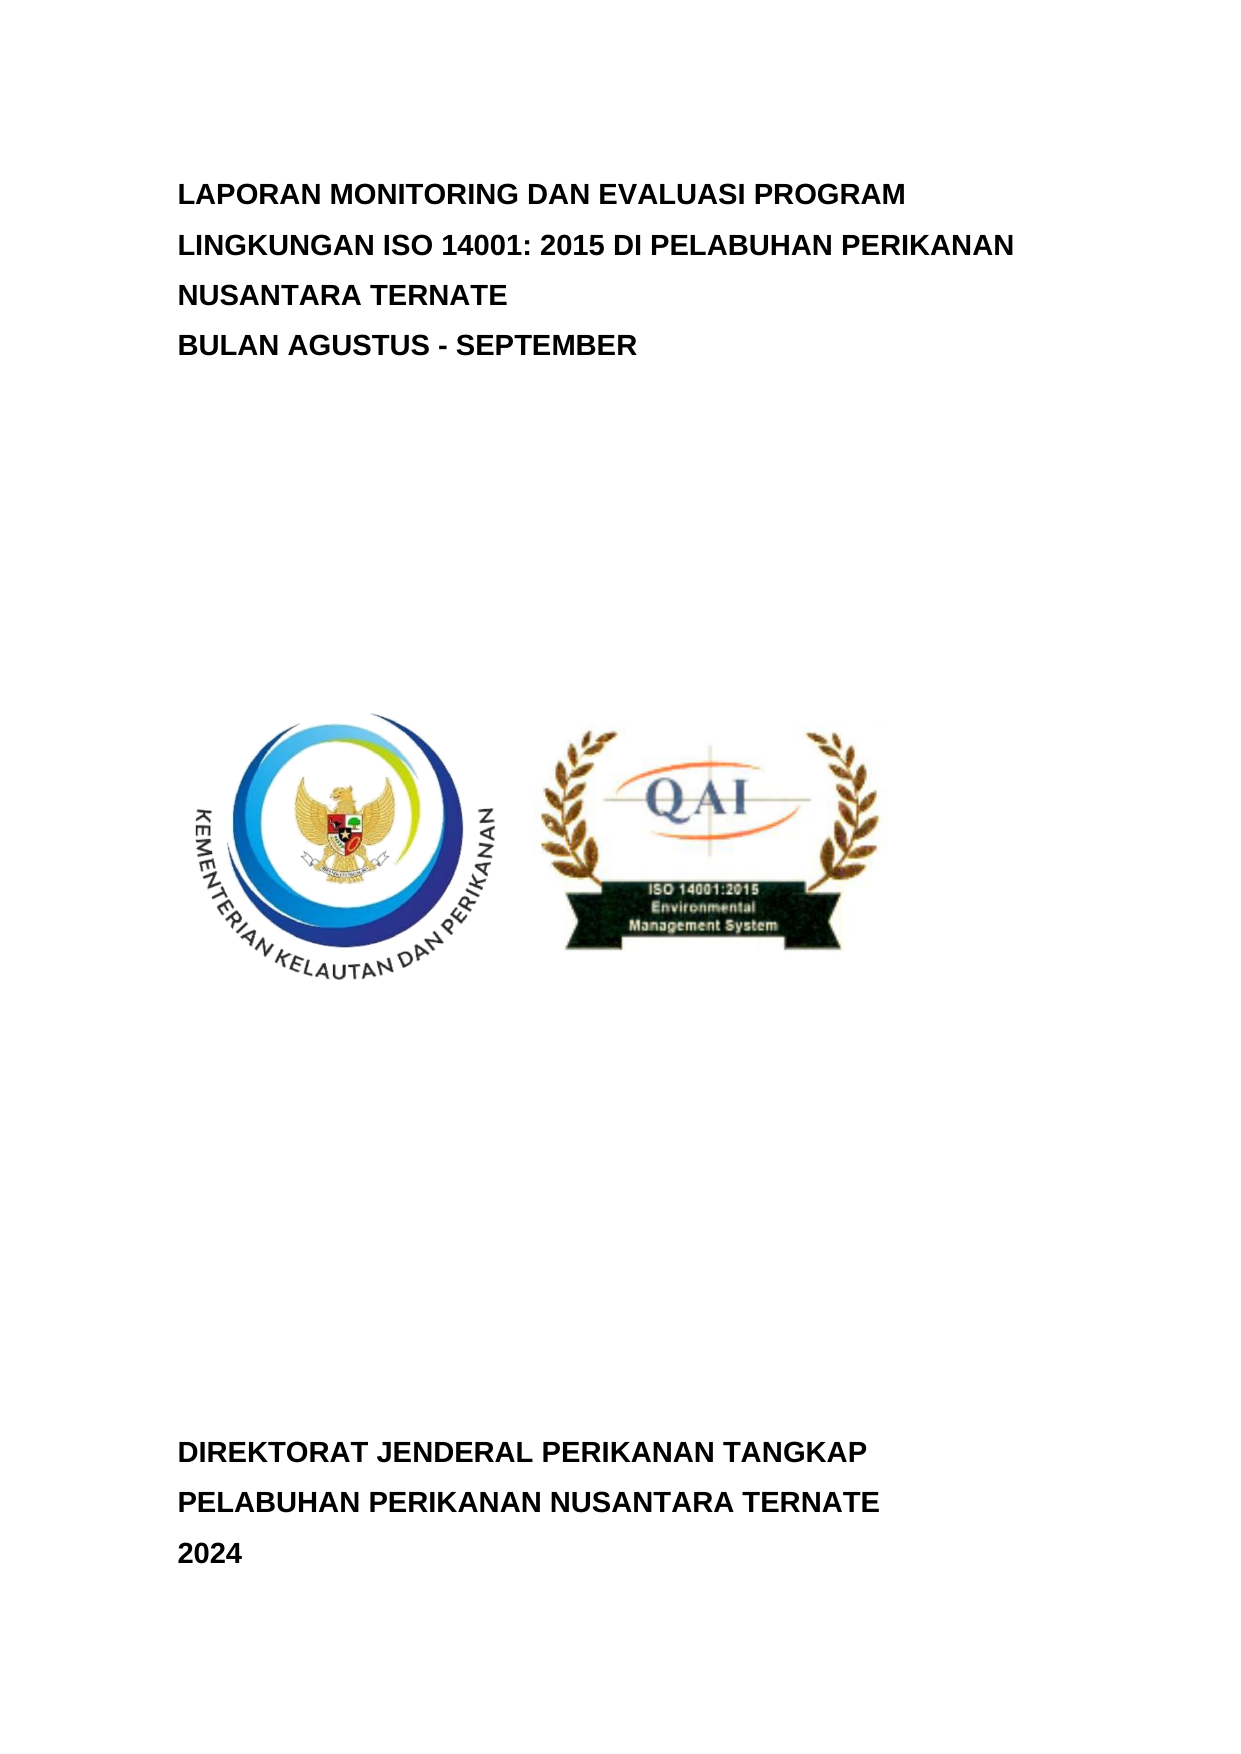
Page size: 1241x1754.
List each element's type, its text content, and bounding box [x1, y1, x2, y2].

text LAPORAN MONITORING DAN EVALUASI PROGRAM LINGKUNGAN ISO 14001: 2015 DI PELABUHAN PERIKANAN NUSANTARA TERNATE [177, 177, 1063, 311]
text PELABUHAN PERIKANAN NUSANTARA TERNATE [177, 1485, 1063, 1519]
picture [178, 698, 519, 1001]
text DIREKTORAT JENDERAL PERIKANAN TANGKAP [177, 1435, 1063, 1468]
text 2024 [177, 1536, 1063, 1569]
text BULAN AGUSTUS - SEPTEMBER [177, 328, 1063, 362]
picture [528, 721, 901, 953]
